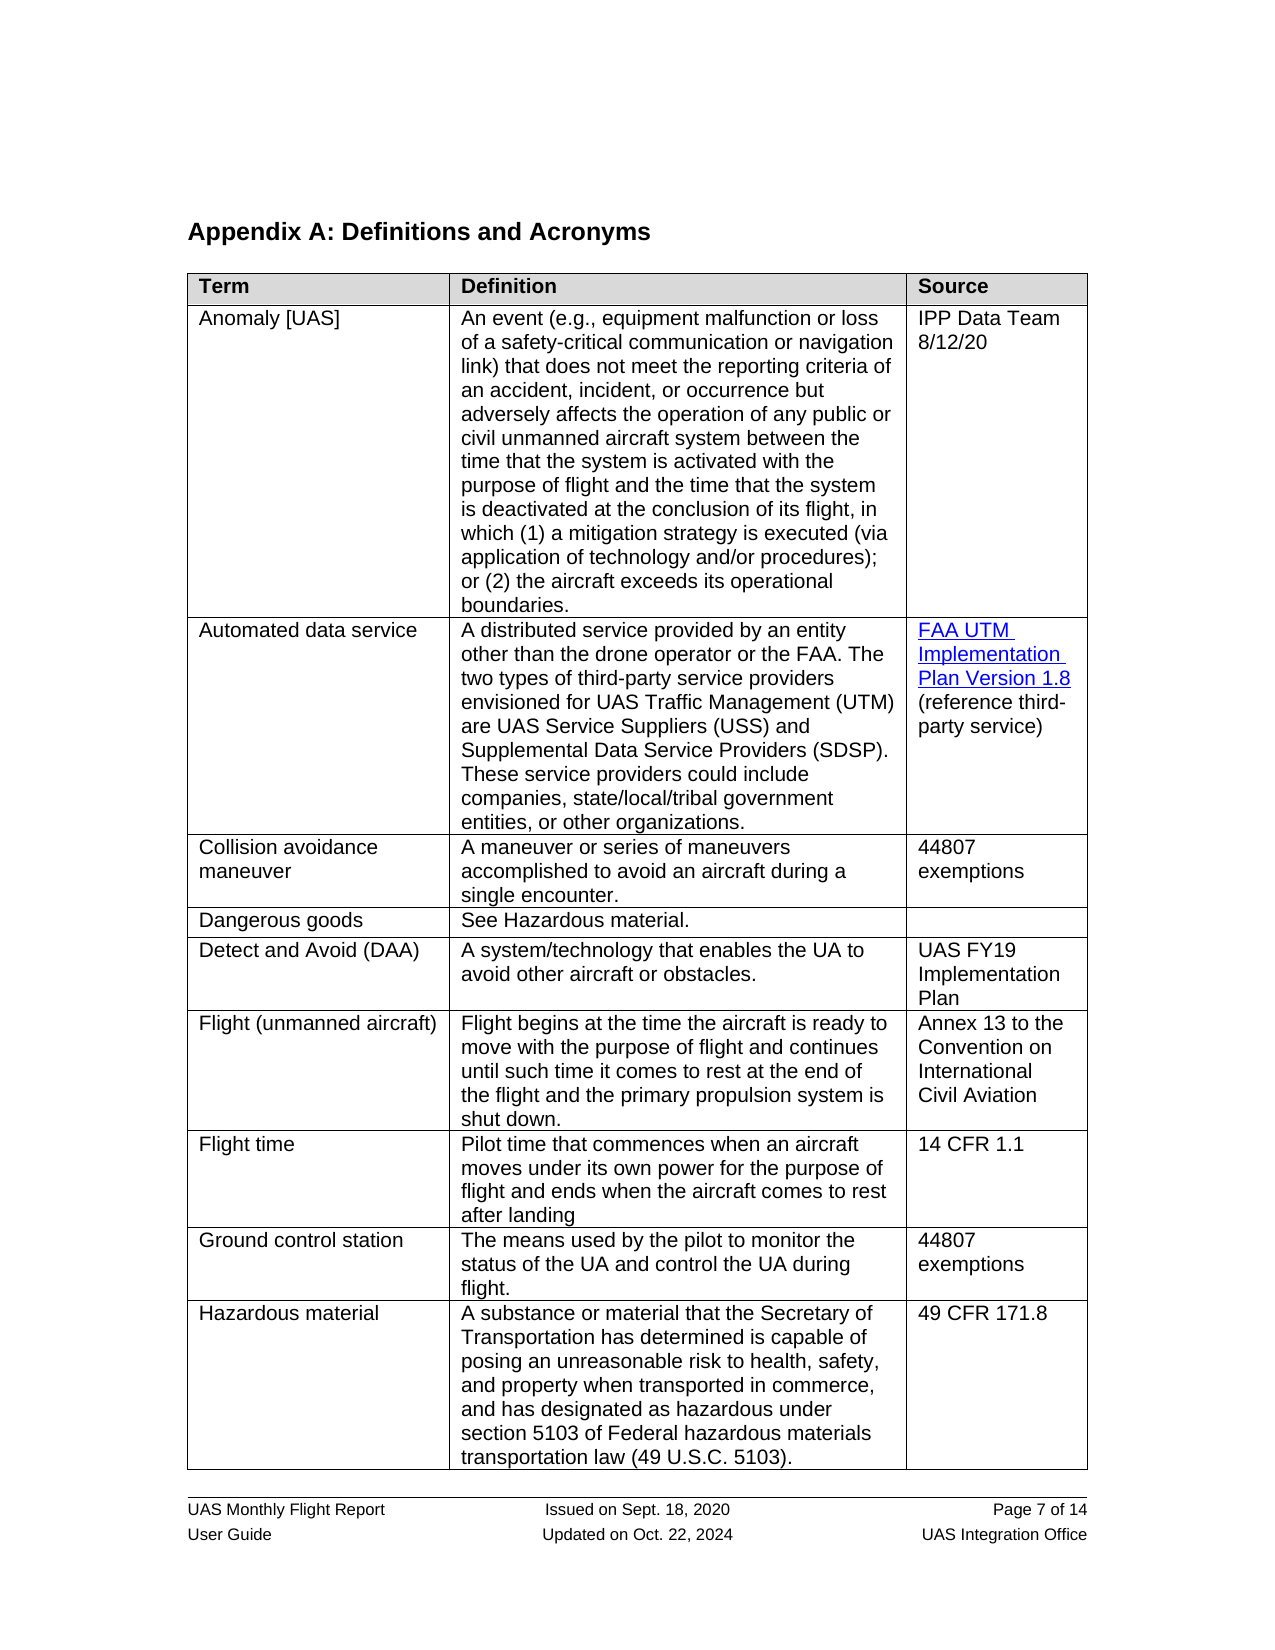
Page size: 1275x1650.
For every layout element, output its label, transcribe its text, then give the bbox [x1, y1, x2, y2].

table_cell 44807 exemptions [907, 1228, 1087, 1300]
subtitle Appendix A: Definitions and Acronyms [187, 216, 1087, 245]
table_cell Flight (unmanned aircraft) [188, 1011, 449, 1130]
table_cell A system/technology that enables the UA to avoid other aircraft or obstacles. [450, 938, 906, 1009]
table_cell Dangerous goods [188, 908, 449, 937]
table_cell FAA UTM Implementation Plan Version 1.8 (reference third-party service) [907, 618, 1087, 834]
table_cell 44807 exemptions [907, 835, 1087, 907]
table_cell IPP Data Team 8/12/20 [907, 306, 1087, 617]
table_cell Flight begins at the time the aircraft is ready to move with the purpose of flight and continues until such time it comes to rest at the end of the flight and the primary propulsion system is shut down. [450, 1011, 906, 1130]
table_header Term [188, 274, 449, 304]
table_cell A maneuver or series of maneuvers accomplished to avoid an aircraft during a single encounter. [450, 835, 906, 907]
table_cell See Hazardous material. [450, 908, 906, 937]
table_cell UAS FY19 Implementation Plan [907, 938, 1087, 1009]
table_header Source [907, 274, 1087, 304]
table_cell A distributed service provided by an entity other than the drone operator or the FAA. The two types of third-party service providers envisioned for UAS Traffic Management (UTM) are UAS Service Suppliers (USS) and Supplemental Data Service Providers (SDSP). These service providers could include companies, state/local/tribal government entities, or other organizations. [450, 618, 906, 834]
table_cell Collision avoidance maneuver [188, 835, 449, 907]
table_cell Flight time [188, 1131, 449, 1227]
table_cell Detect and Avoid (DAA) [188, 938, 449, 1009]
table_cell [907, 908, 1087, 937]
table_cell Annex 13 to the Convention on International Civil Aviation [907, 1011, 1087, 1130]
table_cell Automated data service [188, 618, 449, 834]
table_header Definition [450, 274, 906, 304]
table_cell Anomaly [UAS] [188, 306, 449, 617]
table_cell A substance or material that the Secretary of Transportation has determined is capable of posing an unreasonable risk to health, safety, and property when transported in commerce, and has designated as hazardous under section 5103 of Federal hazardous materials transportation law (49 U.S.C. 5103). [450, 1301, 906, 1469]
table_cell Pilot time that commences when an aircraft moves under its own power for the purpose of flight and ends when the aircraft comes to rest after landing [450, 1131, 906, 1227]
table_cell An event (e.g., equipment malfunction or loss of a safety-critical communication or navigation link) that does not meet the reporting criteria of an accident, incident, or occurrence but adversely affects the operation of any public or civil unmanned aircraft system between the time that the system is activated with the purpose of flight and the time that the system is deactivated at the conclusion of its flight, in which (1) a mitigation strategy is executed (via application of technology and/or procedures); or (2) the aircraft exceeds its operational boundaries. [450, 306, 906, 617]
table_cell 14 CFR 1.1 [907, 1131, 1087, 1227]
table_cell Ground control station [188, 1228, 449, 1300]
table_cell Hazardous material [188, 1301, 449, 1469]
table_cell The means used by the pilot to monitor the status of the UA and control the UA during flight. [450, 1228, 906, 1300]
table_cell 49 CFR 171.8 [907, 1301, 1087, 1469]
